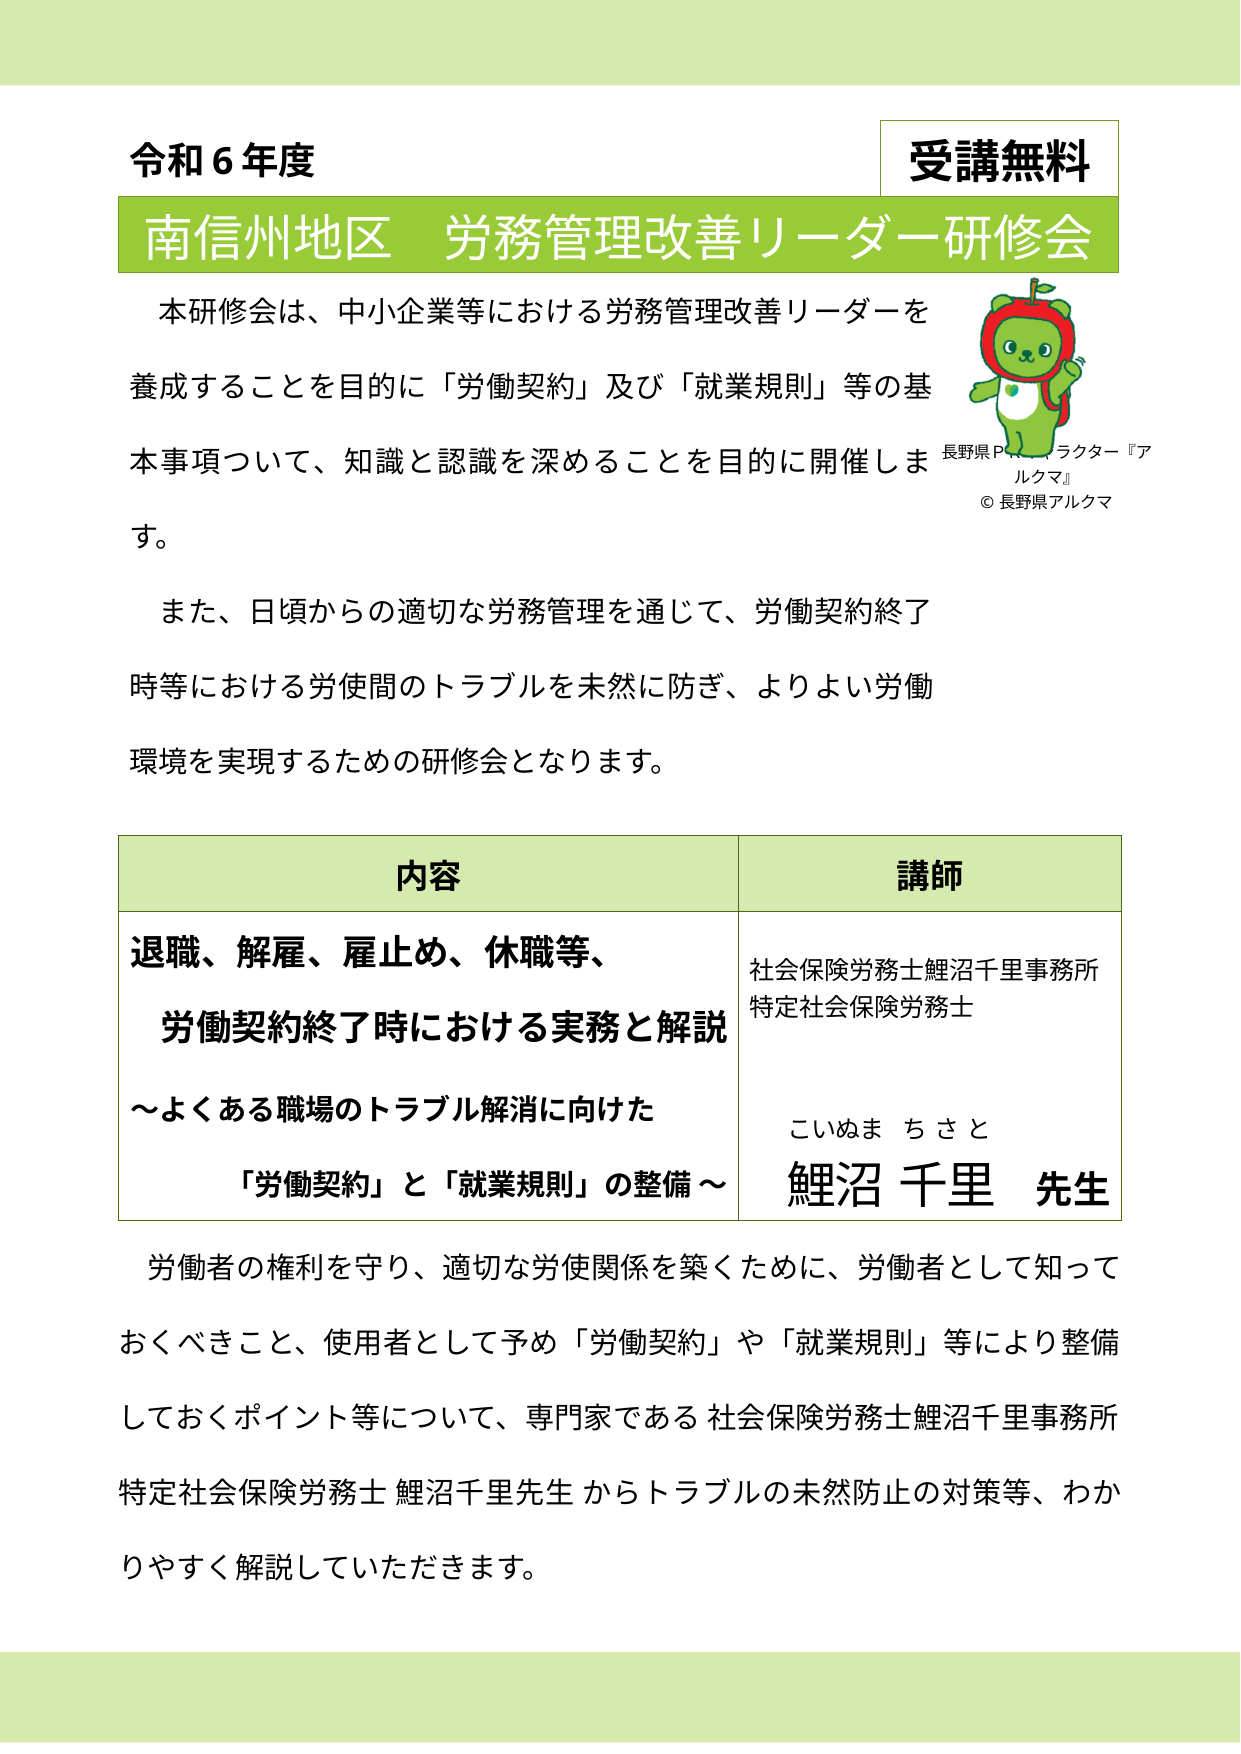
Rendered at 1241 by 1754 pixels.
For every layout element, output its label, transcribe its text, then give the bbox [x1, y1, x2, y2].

table_cell 本研修会は、中小企業等における労務管理改善リーダーを養成することを目的に「労働契約」及び「就業規則」等の基本事項ついて、知識と認識を深めることを目的に開催します。 また、日頃からの適切な労務管理を通じて、労働契約終了時等における労使間のトラブルを未然に防ぎ、よりよい労働環境を実現するための研修会となります。 [118, 273, 945, 798]
picture [946, 274, 1093, 465]
table_cell 社会保険労務士鯉沼千里事務所 特定社会保険労務士 [739, 912, 1121, 1025]
table_header 講師 [739, 836, 1121, 911]
text 労働者の権利を守り、適切な労使関係を築くために、労働者として知っておくべきこと、使用者として予め「労働契約」や「就業規則」等により整備しておくポイント等について、専門家である 社会保険労務士鯉沼千里事務所 特定社会保険労務士 鯉沼千里先生 からトラブルの未然防止の対策等、わかりやすく解説していただきます。 [118, 1228, 1122, 1603]
table_cell [945, 273, 1119, 798]
table_header 令和6年度 [118, 120, 880, 196]
table_cell 退職、解雇、雇止め、休職等、 労働契約終了時における実務と解説 ～よくある職場のトラブル解消に向けた 「労働契約」と「就業規則」の整備 ～ [119, 912, 738, 1220]
table_header 内容 [119, 836, 738, 911]
table_cell 先生 [739, 1025, 1121, 1220]
table_cell 南信州地区 労務管理改善リーダー研修会 [119, 197, 1118, 272]
table_header 受講無料 [881, 121, 1118, 196]
